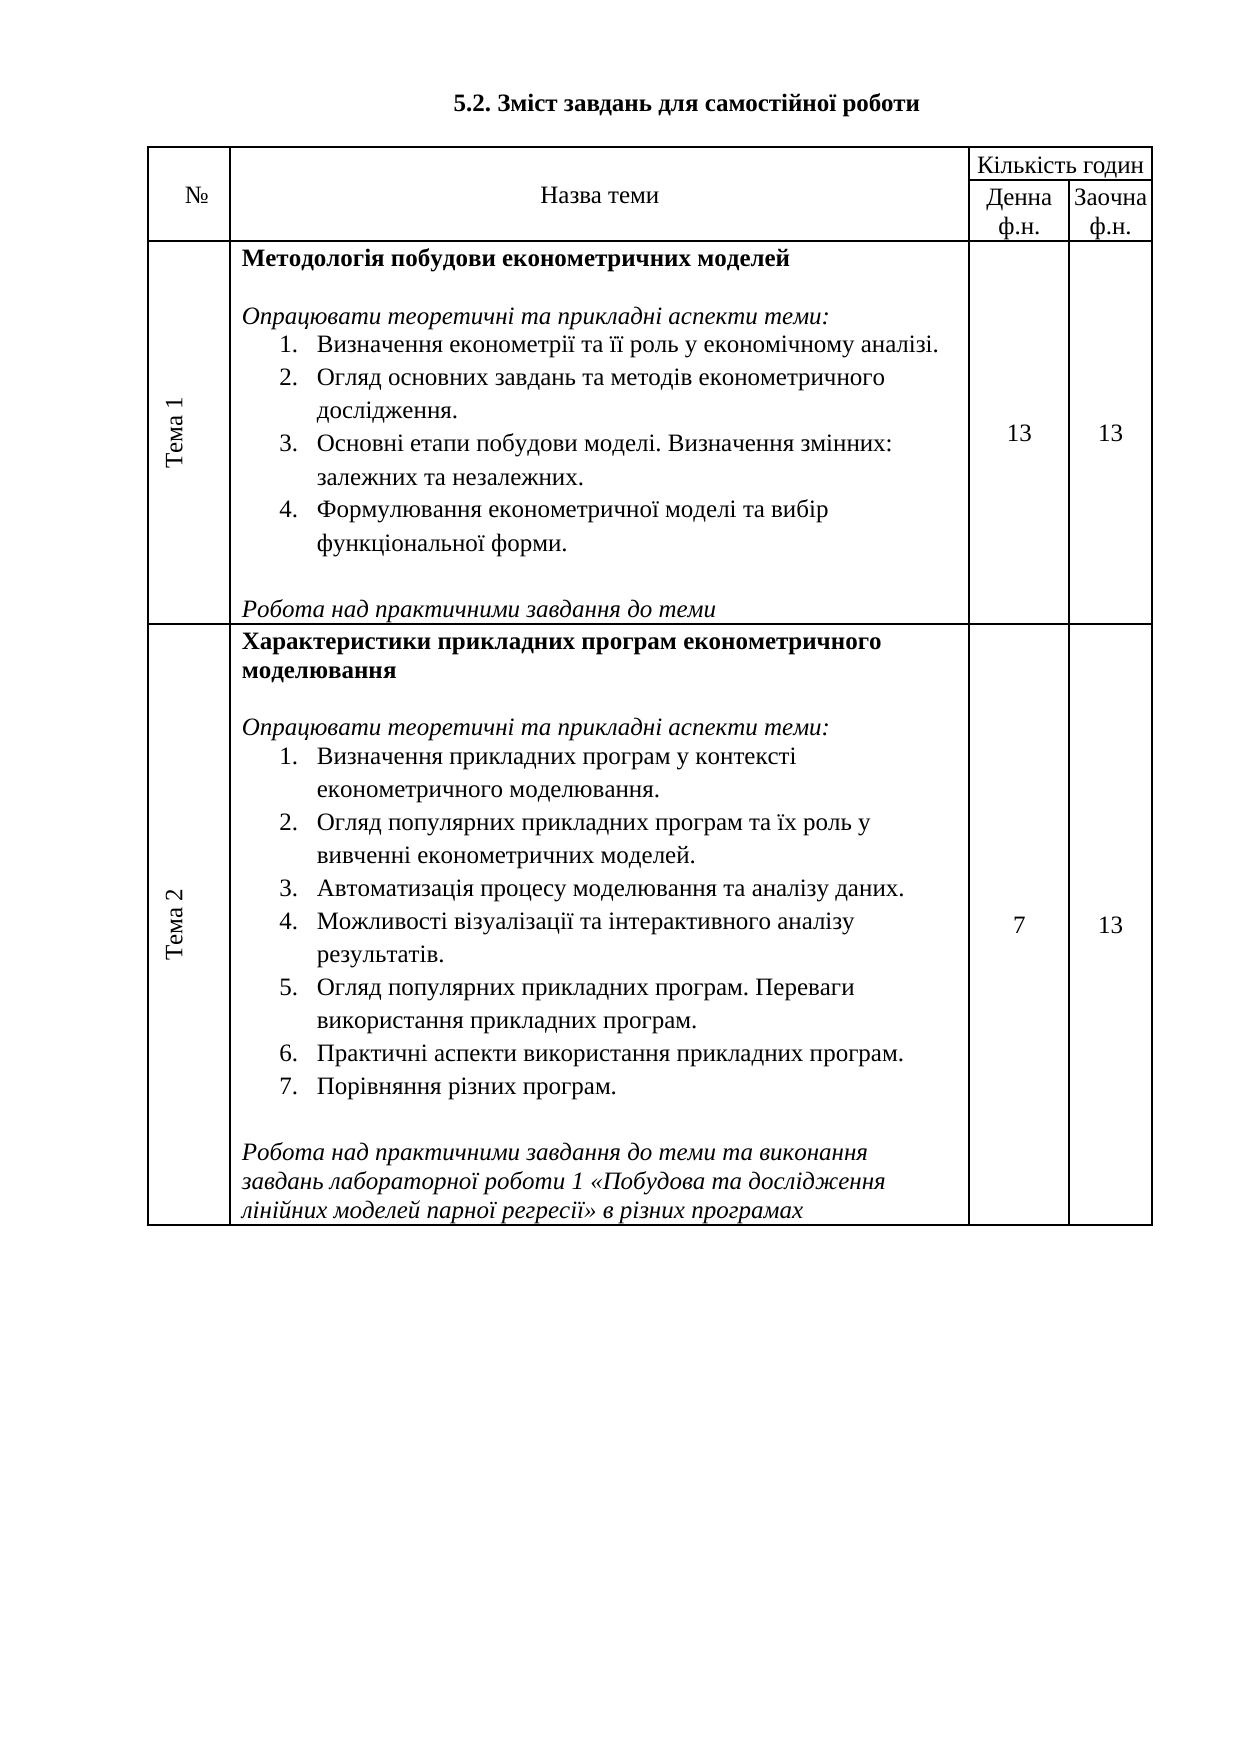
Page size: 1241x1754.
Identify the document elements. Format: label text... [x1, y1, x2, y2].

text 5.2. Зміст завдань для самостійної роботи [148, 88, 1152, 117]
table_cell 13 [1070, 625, 1151, 1223]
table_cell 13 [970, 242, 1068, 622]
table_header Кількість годин [970, 148, 1151, 178]
table_header Назва теми [231, 148, 968, 239]
table_cell Тема 1 [149, 242, 229, 622]
table_cell Характеристики прикладних програм економетричного моделювання Опрацювати теоретичні та прикладні аспекти теми: Визначення прикладних програм у контексті економетричного моделювання. Огляд популярних прикладних програм та їх роль у вивченні економетричних моделей. Автоматизація процесу моделювання та аналізу даних. Можливості візуалізації та інтерактивного аналізу результатів. Огляд популярних прикладних програм. Переваги використання прикладних програм. Практичні аспекти використання прикладних програм. Порівняння різних програм. Робота над практичними завдання до теми та виконання завдань лабораторної роботи 1 «Побудова та дослідження лінійних моделей парної регресії» в різних програмах [231, 625, 968, 1223]
table_cell 13 [1070, 242, 1151, 622]
table_cell 7 [970, 625, 1068, 1223]
table_cell Тема 2 [149, 625, 229, 1223]
table_cell Методологія побудови економетричних моделей Опрацювати теоретичні та прикладні аспекти теми: Визначення економетрії та її роль у економічному аналізі. Огляд основних завдань та методів економетричного дослідження. Основні етапи побудови моделі. Визначення змінних: залежних та незалежних. Формулювання економетричної моделі та вибір функціональної форми. Робота над практичними завдання до теми [231, 242, 968, 622]
table_header № [149, 148, 229, 239]
table_cell Заочна ф.н. [1070, 181, 1151, 239]
table_cell Денна ф.н. [970, 181, 1068, 239]
